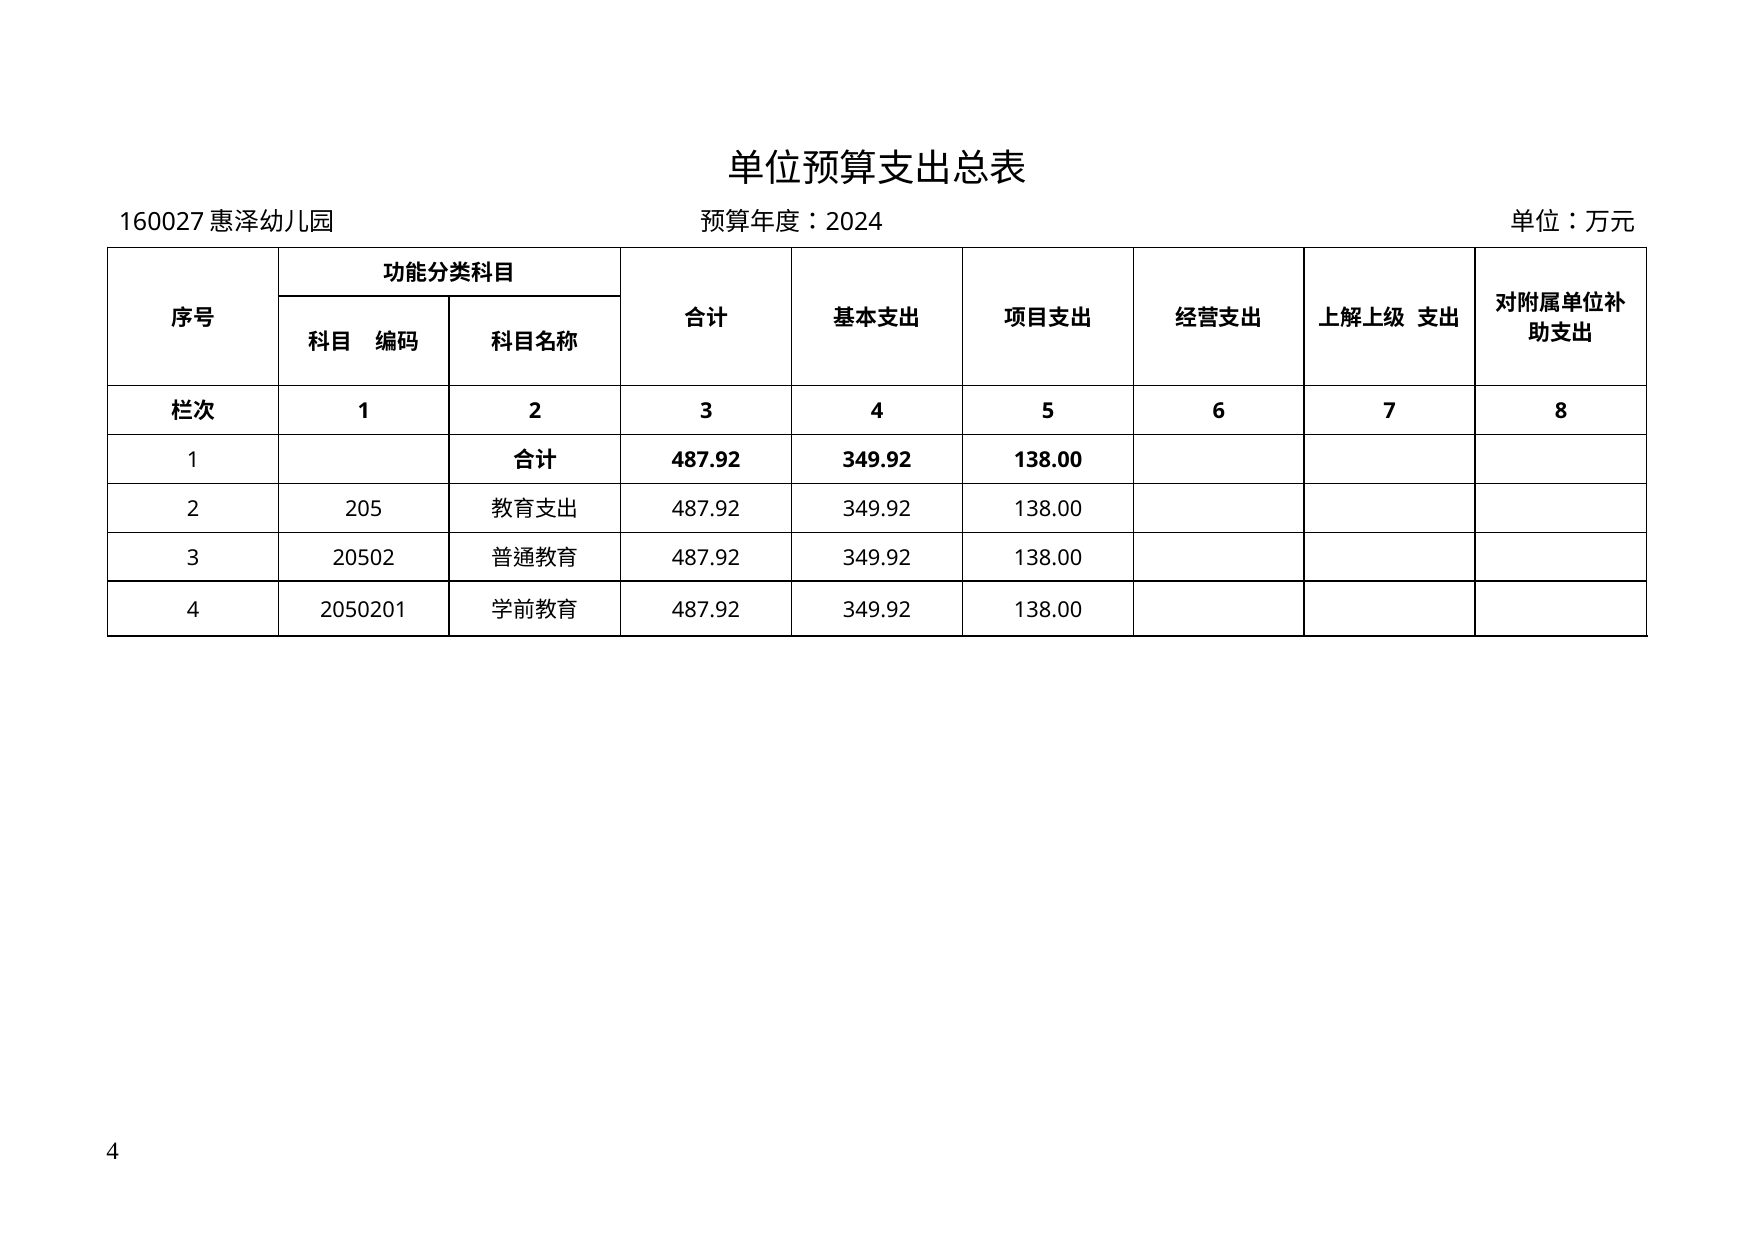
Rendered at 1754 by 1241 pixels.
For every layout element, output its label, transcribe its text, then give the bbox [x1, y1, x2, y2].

table_cell [1305, 533, 1474, 580]
table_cell 205 [279, 484, 448, 531]
table_cell [1134, 533, 1303, 580]
table_cell 487.92 [621, 435, 791, 482]
table_cell 普通教育 [450, 533, 620, 580]
table_cell 项目支出 [963, 248, 1133, 385]
table_header 单位：万元 [963, 195, 1646, 247]
table_cell 学前教育 [450, 582, 620, 635]
table_cell 487.92 [621, 484, 791, 531]
table_cell [1476, 533, 1646, 580]
table_cell 栏次 [108, 386, 278, 434]
table_cell 功能分类科目 [279, 248, 620, 295]
table_cell [1305, 484, 1474, 531]
text 单位预算支出总表 [106, 142, 1648, 193]
table_cell 上解上级 支出 [1305, 248, 1474, 385]
table_cell 合计 [621, 248, 791, 385]
table_cell 8 [1476, 386, 1646, 434]
table_cell 349.92 [792, 533, 962, 580]
table_cell [1476, 435, 1646, 482]
table_cell 3 [108, 533, 278, 580]
table_header 预算年度：2024 [621, 195, 962, 247]
table_cell 5 [963, 386, 1133, 434]
table_cell 教育支出 [450, 484, 620, 531]
table_cell 349.92 [792, 484, 962, 531]
table_cell 138.00 [963, 435, 1133, 482]
table_cell 4 [792, 386, 962, 434]
table_cell 7 [1305, 386, 1474, 434]
table_cell 6 [1134, 386, 1303, 434]
table_cell [279, 435, 448, 482]
table_cell 3 [621, 386, 791, 434]
table_cell 2050201 [279, 582, 448, 635]
table_cell [1134, 435, 1303, 482]
table_cell 1 [108, 435, 278, 482]
table_cell [1305, 582, 1474, 635]
table_cell 349.92 [792, 435, 962, 482]
table_cell 1 [279, 386, 448, 434]
table_cell [1476, 582, 1646, 635]
table_cell 20502 [279, 533, 448, 580]
table_cell 合计 [450, 435, 620, 482]
table_cell 科目 编码 [279, 297, 448, 385]
table_cell [1305, 435, 1474, 482]
table_cell 487.92 [621, 582, 791, 635]
table_cell 经营支出 [1134, 248, 1303, 385]
table_cell 基本支出 [792, 248, 962, 385]
table_cell 138.00 [963, 484, 1133, 531]
table_cell [1134, 484, 1303, 531]
table_cell 138.00 [963, 582, 1133, 635]
table_cell 对附属单位补助支出 [1476, 248, 1646, 385]
table_cell 4 [108, 582, 278, 635]
table_header 160027惠泽幼儿园 [108, 195, 620, 247]
table_cell [1134, 582, 1303, 635]
table_cell 138.00 [963, 533, 1133, 580]
table_cell 序号 [108, 248, 278, 385]
table_cell 349.92 [792, 582, 962, 635]
table_cell 2 [450, 386, 620, 434]
table_cell [1476, 484, 1646, 531]
table_cell 2 [108, 484, 278, 531]
table_cell 487.92 [621, 533, 791, 580]
table_cell 科目名称 [450, 297, 620, 385]
